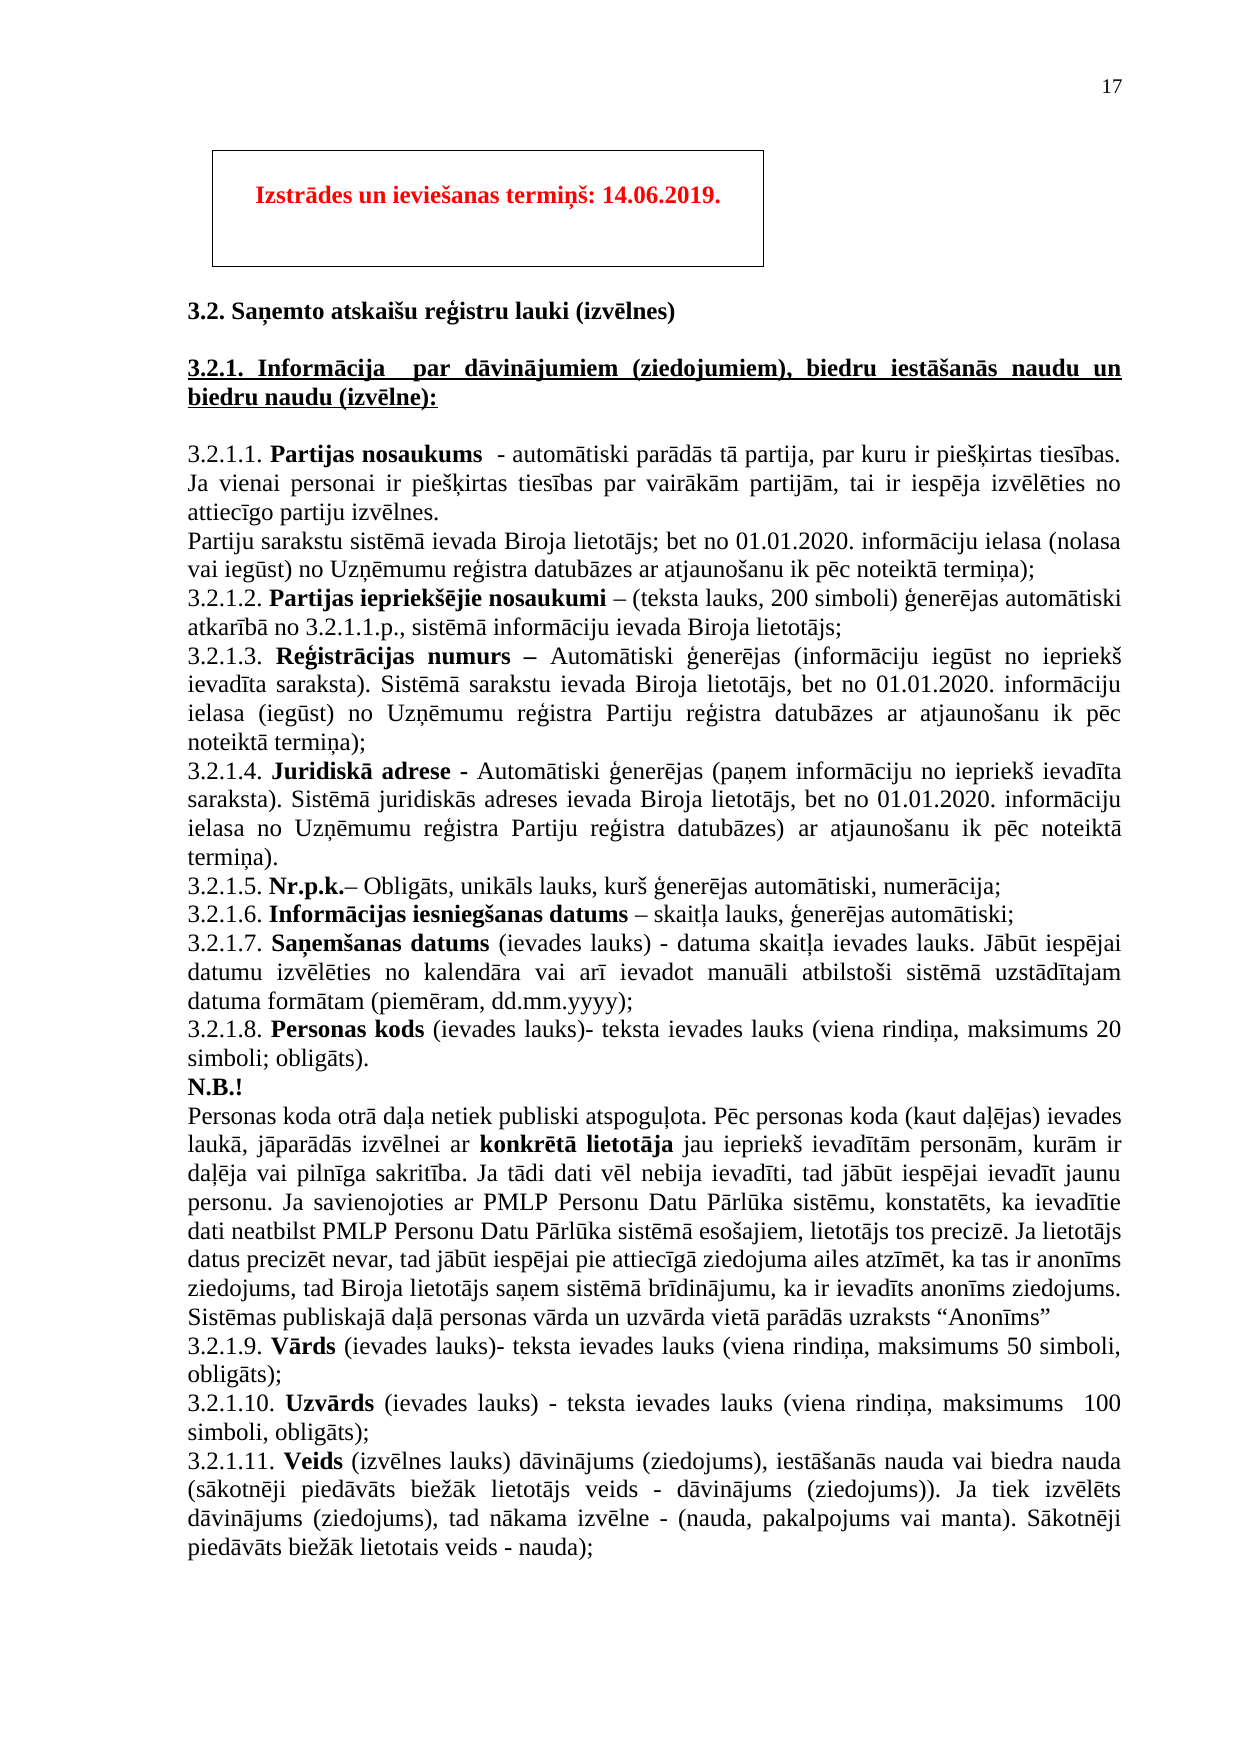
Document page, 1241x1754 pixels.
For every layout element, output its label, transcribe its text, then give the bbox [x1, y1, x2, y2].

text 3.2.1. Informācija par dāvinājumiem (ziedojumiem), biedru iestāšanās naudu un biedru naudu (izvēlne): [187, 353, 1122, 378]
text Personas koda otrā daļa netiek publiski atspoguļota. Pēc personas koda (kaut daļējas) ievades laukā, jāparādās izvēlnei ar konkrētā lietotāja jau iepriekš ievadītām personām, kurām ir daļēja vai pilnīga sakritība. Ja tādi dati vēl nebija ievadīti, tad jābūt iespējai ievadīt jaunu personu. Ja savienojoties ar PMLP Personu Datu Pārlūka sistēmu, konstatēts, ka ievadītie dati neatbilst PMLP Personu Datu Pārlūka sistēmā esošajiem, lietotājs tos precizē. Ja lietotājs datus precizēt nevar, tad jābūt iespējai pie attiecīgā ziedojuma ailes atzīmēt, ka tas ir anonīms ziedojums, tad Biroja lietotājs saņem sistēmā brīdinājumu, ka ir ievadīts anonīms ziedojums. Sistēmas publiskajā daļā personas vārda un uzvārda vietā parādās uzraksts “Anonīms” [187, 1101, 1122, 1331]
text 3.2.1.6. Informācijas iesniegšanas datums – skaitļa lauks, ģenerējas automātiski; [187, 899, 1122, 928]
text 3.2.1.4. Juridiskā adrese - Automātiski ģenerējas (paņem informāciju no iepriekš ievadīta saraksta). Sistēmā juridiskās adreses ievada Biroja lietotājs, bet no 01.01.2020. informāciju ielasa no Uzņēmumu reģistra Partiju reģistra datubāzes) ar atjaunošanu ik pēc noteiktā termiņa). [187, 756, 1122, 871]
text 3.2.1.7. Saņemšanas datums (ievades lauks) - datuma skaitļa ievades lauks. Jābūt iespējai datumu izvēlēties no kalendāra vai arī ievadot manuāli atbilstoši sistēmā uzstādītajam datuma formātam (piemēram, dd.mm.yyyy); [187, 928, 1122, 1014]
text 3.2.1.1. Partijas nosaukums - automātiski parādās tā partija, par kuru ir piešķirtas tiesības. Ja vienai personai ir piešķirtas tiesības par vairākām partijām, tai ir iespēja izvēlēties no attiecīgo partiju izvēlnes. [187, 439, 1122, 526]
text 3.2.1.3. Reģistrācijas numurs – Automātiski ģenerējas (informāciju iegūst no iepriekš ievadīta saraksta). Sistēmā sarakstu ievada Biroja lietotājs, bet no 01.01.2020. informāciju ielasa (iegūst) no Uzņēmumu reģistra Partiju reģistra datubāzes ar atjaunošanu ik pēc noteiktā termiņa); [187, 641, 1122, 756]
text 3.2.1.8. Personas kods (ievades lauks)- teksta ievades lauks (viena rindiņa, maksimums 20 simboli; obligāts). [187, 1014, 1122, 1072]
text 3.2.1.11. Veids (izvēlnes lauks) dāvinājums (ziedojums), iestāšanās nauda vai biedra nauda (sākotnēji piedāvāts biežāk lietotājs veids - dāvinājums (ziedojums)). Ja tiek izvēlēts dāvinājums (ziedojums), tad nākama izvēlne - (nauda, pakalpojums vai manta). Sākotnēji piedāvāts biežāk lietotais veids - nauda); [187, 1446, 1122, 1561]
text Partiju sarakstu sistēmā ievada Biroja lietotājs; bet no 01.01.2020. informāciju ielasa (nolasa vai iegūst) no Uzņēmumu reģistra datubāzes ar atjaunošanu ik pēc noteiktā termiņa); [187, 526, 1122, 583]
text 3.2.1.10. Uzvārds (ievades lauks) - teksta ievades lauks (viena rindiņa, maksimums 100 simboli, obligāts); [187, 1388, 1122, 1446]
text 3.2.1.5. Nr.p.k.– Obligāts, unikāls lauks, kurš ģenerējas automātiski, numerācija; [187, 871, 1122, 899]
text 3.2.1.9. Vārds (ievades lauks)- teksta ievades lauks (viena rindiņa, maksimums 50 simboli, obligāts); [187, 1331, 1122, 1388]
table_header Izstrādes un ieviešanas termiņš: 14.06.2019. [213, 151, 763, 266]
text 3.2.1. Informācija par dāvinājumiem (ziedojumiem), biedru iestāšanās naudu un biedru naudu (izvēlne): [187, 379, 1122, 411]
text 3.2.1.2. Partijas iepriekšējie nosaukumi – (teksta lauks, 200 simboli) ģenerējas automātiski atkarībā no 3.2.1.1.p., sistēmā informāciju ievada Biroja lietotājs; [187, 583, 1122, 641]
text N.B.! [187, 1072, 1122, 1101]
text 3.2. Saņemto atskaišu reģistru lauki (izvēlnes) [187, 296, 1122, 324]
